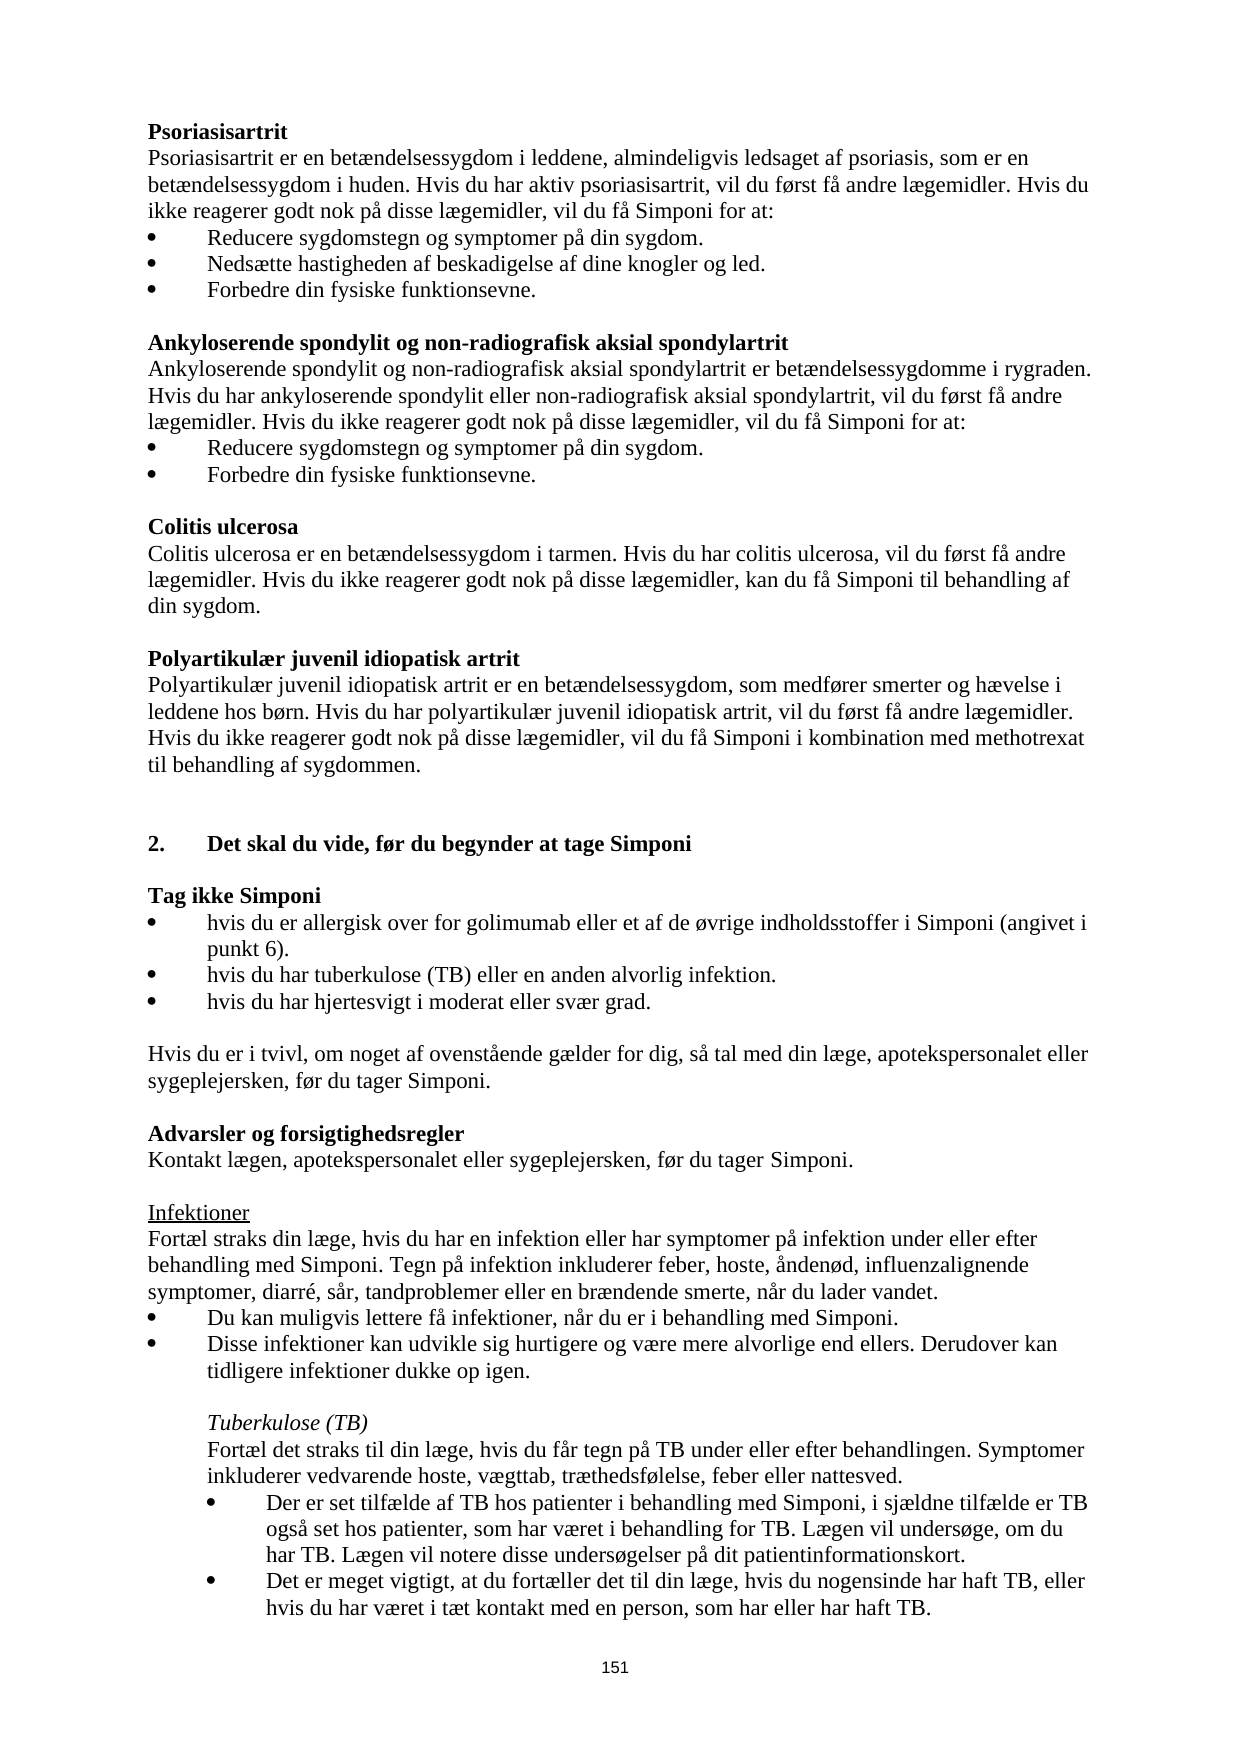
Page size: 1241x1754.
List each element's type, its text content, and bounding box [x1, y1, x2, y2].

list Disse infektioner kan udvikle sig hurtigere og være mere alvorlige end ellers. Derudover kan tidligere infektioner dukke op igen. [148, 1330, 1092, 1383]
list hvis du er allergisk over for golimumab eller et af de øvrige indholdsstoffer i Simponi (angivet i punkt 6). [148, 909, 1092, 961]
text Colitis ulcerosa [148, 513, 1092, 540]
text Tuberkulose (TB) [207, 1409, 1092, 1436]
text Polyartikulær juvenil idiopatisk artrit er en betændelsessygdom, som medfører smerter og hævelse i leddene hos børn. Hvis du har polyartikulær juvenil idiopatisk artrit, vil du først få andre lægemidler. Hvis du ikke reagerer godt nok på disse lægemidler, vil du få Simponi i kombination med methotrexat til behandling af sygdommen. [148, 672, 1092, 777]
text Kontakt lægen, apotekspersonalet eller sygeplejersken, før du tager Simponi. [148, 1146, 1092, 1172]
list hvis du har tuberkulose (TB) eller en anden alvorlig infektion. [148, 961, 1092, 988]
text Hvis du er i tvivl, om noget af ovenstående gælder for dig, så tal med din læge, apotekspersonalet eller sygeplejersken, før du tager Simponi. [148, 1041, 1092, 1093]
list Reducere sygdomstegn og symptomer på din sygdom. [148, 223, 1092, 250]
text Fortæl det straks til din læge, hvis du får tegn på TB under eller efter behandlingen. Symptomer inkluderer vedvarende hoste, vægttab, træthedsfølelse, feber eller nattesved. [207, 1436, 1092, 1488]
text Fortæl straks din læge, hvis du har en infektion eller har symptomer på infektion under eller efter behandling med Simponi. Tegn på infektion inkluderer feber, hoste, åndenød, influenzalignende symptomer, diarré, sår, tandproblemer eller en brændende smerte, når du lader vandet. [148, 1225, 1092, 1304]
list Forbedre din fysiske funktionsevne. [148, 461, 1092, 487]
text Infektioner [148, 1199, 1092, 1225]
text 2. Det skal du vide, før du begynder at tage Simponi [148, 830, 1092, 856]
text Polyartikulær juvenil idiopatisk artrit [148, 645, 1092, 672]
text Advarsler og forsigtighedsregler [148, 1119, 1092, 1146]
text Tag ikke Simponi [148, 882, 1092, 909]
list Du kan muligvis lettere få infektioner, når du er i behandling med Simponi. [148, 1304, 1092, 1330]
list Der er set tilfælde af TB hos patienter i behandling med Simponi, i sjældne tilfælde er TB også set hos patienter, som har været i behandling for TB. Lægen vil undersøge, om du har TB. Lægen vil notere disse undersøgelser på dit patientinformationskort. [207, 1488, 1092, 1568]
text Psoriasisartrit [148, 118, 1092, 144]
list Nedsætte hastigheden af beskadigelse af dine knogler og led. [148, 250, 1092, 276]
text Colitis ulcerosa er en betændelsessygdom i tarmen. Hvis du har colitis ulcerosa, vil du først få andre lægemidler. Hvis du ikke reagerer godt nok på disse lægemidler, kan du få Simponi til behandling af din sygdom. [148, 540, 1092, 619]
text Ankyloserende spondylit og non-radiografisk aksial spondylartrit [148, 329, 1092, 355]
list Det er meget vigtigt, at du fortæller det til din læge, hvis du nogensinde har haft TB, eller hvis du har været i tæt kontakt med en person, som har eller har haft TB. [207, 1568, 1092, 1620]
text Ankyloserende spondylit og non-radiografisk aksial spondylartrit er betændelsessygdomme i rygraden. Hvis du har ankyloserende spondylit eller non-radiografisk aksial spondylartrit, vil du først få andre lægemidler. Hvis du ikke reagerer godt nok på disse lægemidler, vil du få Simponi for at: [148, 355, 1092, 434]
list hvis du har hjertesvigt i moderat eller svær grad. [148, 988, 1092, 1014]
list Forbedre din fysiske funktionsevne. [148, 276, 1092, 303]
text Psoriasisartrit er en betændelsessygdom i leddene, almindeligvis ledsaget af psoriasis, som er en betændelsessygdom i huden. Hvis du har aktiv psoriasisartrit, vil du først få andre lægemidler. Hvis du ikke reagerer godt nok på disse lægemidler, vil du få Simponi for at: [148, 144, 1092, 223]
list Reducere sygdomstegn og symptomer på din sygdom. [148, 434, 1092, 461]
